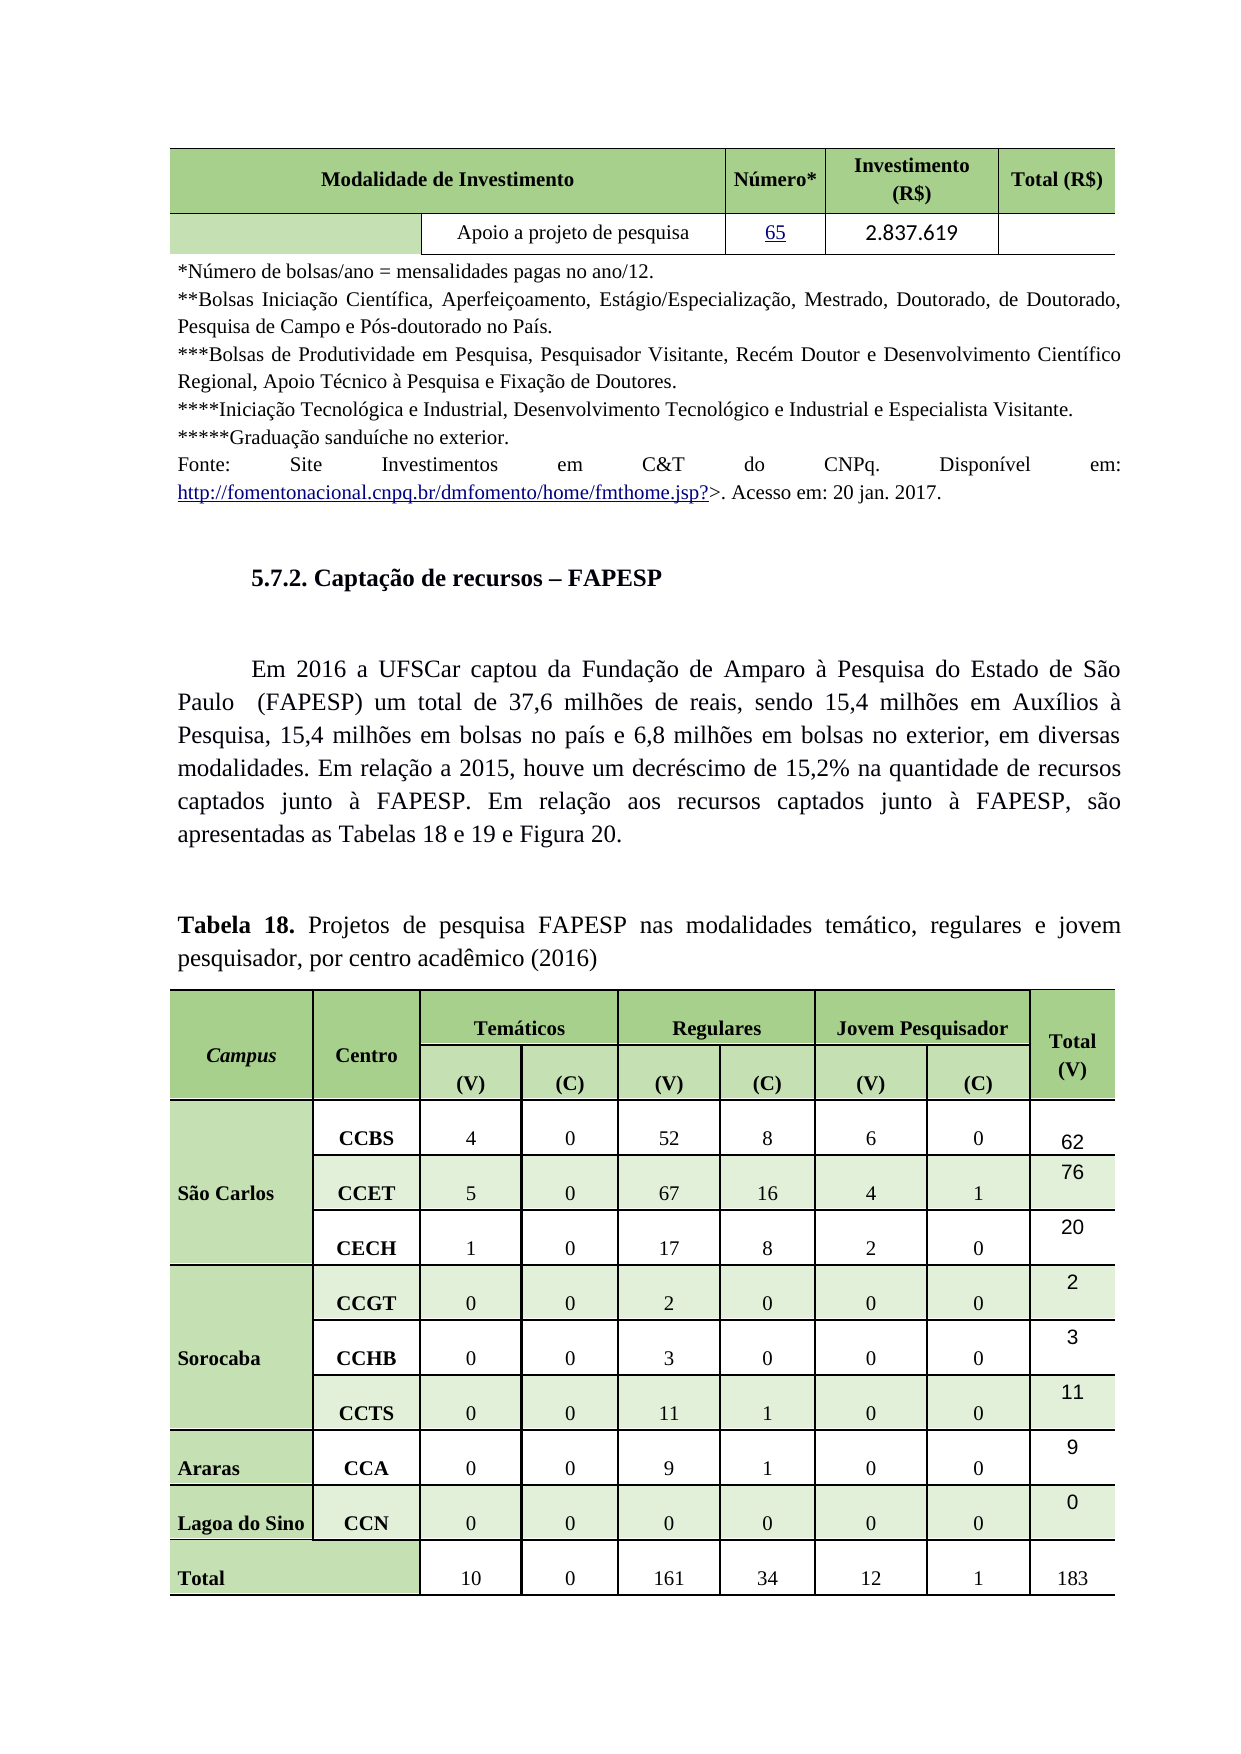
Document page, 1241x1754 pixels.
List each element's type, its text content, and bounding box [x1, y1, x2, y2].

table_cell 0 [421, 1376, 520, 1428]
text Em 2016 a UFSCar captou da Fundação de Amparo à Pesquisa do Estado de São Paulo (FAPESP) um total de 37,6 milhões de reais, sendo 15,4 milhões em Auxílios à Pesquisa, 15,4 milhões em bolsas no país e 6,8 milhões em bolsas no exterior, em diversas modalidades. Em relação a 2015, houve um decréscimo de 15,2% na quantidade de recursos captados junto à FAPESP. Em relação aos recursos captados junto à FAPESP, são apresentadas as Tabelas 18 e 19 e Figura 20. [177, 654, 1122, 848]
table_cell 0 [816, 1486, 926, 1538]
table_cell Araras [170, 1431, 312, 1483]
text ****Iniciação Tecnológica e Industrial, Desenvolvimento Tecnológico e Industrial e Especialista Visitante. [177, 397, 1122, 421]
table_cell 0 [523, 1156, 617, 1208]
table_cell CCGT [314, 1266, 419, 1318]
table_cell 0 [721, 1486, 814, 1538]
table_cell 183 [1031, 1541, 1115, 1593]
table_header Centro [314, 991, 419, 1098]
table_cell 0 [523, 1486, 617, 1538]
table_cell Apoio a projeto de pesquisa [422, 214, 725, 254]
table_cell 1 [721, 1376, 814, 1428]
table_cell 0 [816, 1321, 926, 1373]
table_cell 2 [619, 1266, 719, 1318]
table_cell (C) [721, 1046, 814, 1098]
table_cell 10 [421, 1541, 520, 1593]
table_cell 0 [421, 1486, 520, 1538]
text *Número de bolsas/ano = mensalidades pagas no ano/12. [177, 259, 1122, 283]
table_cell Lagoa do Sino [170, 1486, 312, 1538]
table_cell 11 [619, 1376, 719, 1428]
table_cell (V) [421, 1046, 520, 1098]
table_cell 0 [928, 1376, 1029, 1428]
table_cell 67 [619, 1156, 719, 1208]
table_cell 1 [721, 1431, 814, 1483]
table_cell 0 [421, 1321, 520, 1373]
table_cell 0 [523, 1376, 617, 1428]
table_cell (C) [928, 1046, 1029, 1098]
table_cell Sorocaba [170, 1266, 312, 1428]
table_cell 8 [721, 1211, 814, 1263]
text *****Graduação sanduíche no exterior. [177, 425, 1122, 449]
text **Bolsas Iniciação Científica, Aperfeiçoamento, Estágio/Especialização, Mestrado, Doutorado, de Doutorado, Pesquisa de Campo e Pós-doutorado no País. [177, 287, 1122, 338]
table_cell CCET [314, 1156, 419, 1208]
table_cell CECH [314, 1211, 419, 1263]
table_cell 0 [816, 1431, 926, 1483]
table_cell 34 [721, 1541, 814, 1593]
text Tabela 18. Projetos de pesquisa FAPESP nas modalidades temático, regulares e jovem pesquisador, por centro acadêmico (2016) [177, 910, 1122, 972]
table_header Regulares [619, 991, 814, 1043]
table_header Campus [170, 991, 312, 1098]
table_cell 2 [1031, 1266, 1115, 1318]
table_cell 76 [1031, 1156, 1115, 1208]
table_header Modalidade de Investimento [170, 149, 725, 213]
table_cell 0 [928, 1266, 1029, 1318]
table_cell (V) [816, 1046, 926, 1098]
table_cell 1 [928, 1156, 1029, 1208]
table_header Número* [726, 149, 825, 213]
table_cell 0 [721, 1321, 814, 1373]
table_cell 0 [523, 1541, 617, 1593]
table_cell 0 [421, 1431, 520, 1483]
table_cell 17 [619, 1211, 719, 1263]
table_cell 2.837.619 [826, 214, 998, 254]
table_cell 12 [816, 1541, 926, 1593]
table_cell 4 [816, 1156, 926, 1208]
table_cell 0 [523, 1431, 617, 1483]
text ***Bolsas de Produtividade em Pesquisa, Pesquisador Visitante, Recém Doutor e Desenvolvimento Científico Regional, Apoio Técnico à Pesquisa e Fixação de Doutores. [177, 342, 1122, 393]
table_cell São Carlos [170, 1101, 312, 1263]
table_cell (V) [619, 1046, 719, 1098]
table_cell 1 [421, 1211, 520, 1263]
table_cell 9 [619, 1431, 719, 1483]
table_cell CCHB [314, 1321, 419, 1373]
text Fonte: Site Investimentos em C&T do CNPq. Disponível em: http://fomentonacional.cnpq.br/dmfomento/home/fmthome.jsp?>. Acesso em: 20 jan. 2017. [177, 452, 1122, 504]
table_header Total (V) [1031, 990, 1115, 1098]
table_cell 0 [816, 1266, 926, 1318]
table_cell 20 [1031, 1211, 1115, 1263]
table_cell 0 [523, 1266, 617, 1318]
table_header Total (R$) [999, 149, 1115, 213]
table_header Jovem Pesquisador [816, 991, 1029, 1043]
table_cell 0 [721, 1266, 814, 1318]
table_cell 5 [421, 1156, 520, 1208]
table_cell 0 [816, 1376, 926, 1428]
table_cell 0 [1031, 1486, 1115, 1538]
table_cell 3 [1031, 1321, 1115, 1373]
table_cell 0 [523, 1211, 617, 1263]
table_cell 0 [928, 1211, 1029, 1263]
table_cell 8 [721, 1101, 814, 1153]
table_cell 3 [619, 1321, 719, 1373]
table_cell 0 [523, 1101, 617, 1153]
text 5.7.2. Captação de recursos – FAPESP [177, 563, 1122, 591]
table_header Investimento (R$) [826, 149, 998, 213]
table_cell 0 [523, 1321, 617, 1373]
table_cell 52 [619, 1101, 719, 1153]
table_cell 11 [1031, 1376, 1115, 1428]
table_cell (C) [523, 1046, 617, 1098]
table_cell 161 [619, 1541, 719, 1593]
table_cell 62 [1031, 1101, 1115, 1153]
table_cell 4 [421, 1101, 520, 1153]
table_cell 6 [816, 1101, 926, 1153]
table_header Temáticos [421, 991, 617, 1043]
table_cell 16 [721, 1156, 814, 1208]
table_cell 0 [928, 1431, 1029, 1483]
table_cell 2 [816, 1211, 926, 1263]
table_cell CCN [314, 1486, 419, 1538]
table_cell CCBS [314, 1101, 419, 1153]
table_cell 65 [726, 214, 825, 254]
table_cell 0 [619, 1486, 719, 1538]
table_cell CCA [314, 1431, 419, 1483]
table_cell 0 [928, 1321, 1029, 1373]
table_cell 0 [928, 1486, 1029, 1538]
table_cell Total [170, 1540, 419, 1593]
table_cell 1 [928, 1541, 1029, 1593]
table_cell 0 [928, 1101, 1029, 1153]
table_cell 0 [421, 1266, 520, 1318]
table_cell CCTS [314, 1376, 419, 1428]
table_cell 9 [1031, 1431, 1115, 1483]
